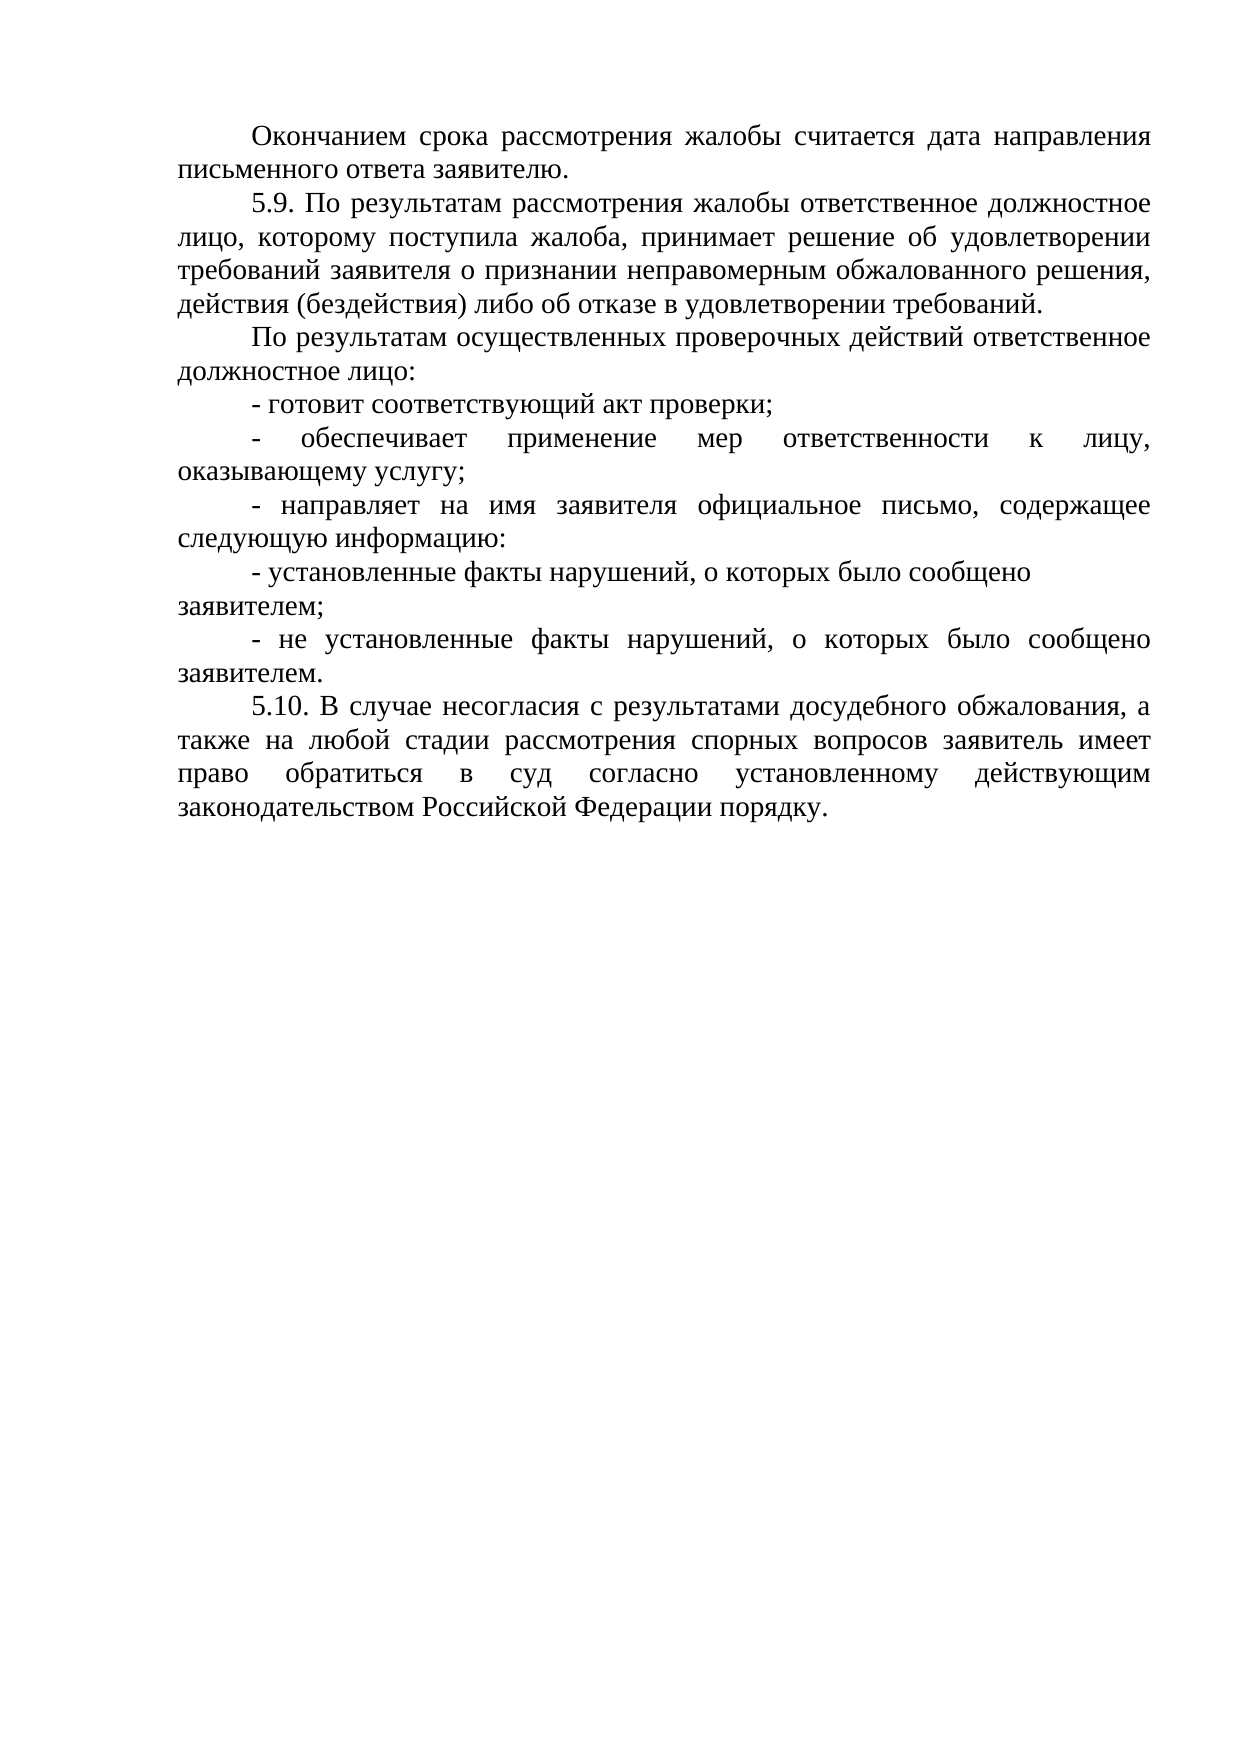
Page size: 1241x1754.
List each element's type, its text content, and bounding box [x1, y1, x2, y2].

text По результатам осуществленных проверочных действий ответственное должностное лицо: [177, 319, 1152, 386]
text - готовит соответствующий акт проверки; [177, 386, 1152, 420]
text - не установленные факты нарушений, о которых было сообщено заявителем. [177, 621, 1152, 688]
text Окончанием срока рассмотрения жалобы считается дата направления письменного ответа заявителю. [177, 118, 1152, 185]
text - установленные факты нарушений, о которых было сообщено заявителем; [177, 554, 1152, 621]
text 5.9. По результатам рассмотрения жалобы ответственное должностное лицо, которому поступила жалоба, принимает решение об удовлетворении требований заявителя о признании неправомерным обжалованного решения, действия (бездействия) либо об отказе в удовлетворении требований. [177, 185, 1152, 319]
text 5.10. В случае несогласия с результатами досудебного обжалования, а также на любой стадии рассмотрения спорных вопросов заявитель имеет право обратиться в суд согласно установленному действующим законодательством Российской Федерации порядку. [177, 688, 1152, 822]
text - направляет на имя заявителя официальное письмо, содержащее следующую информацию: [177, 487, 1152, 554]
text - обеспечивает применение мер ответственности к лицу, оказывающему услугу; [177, 420, 1152, 487]
